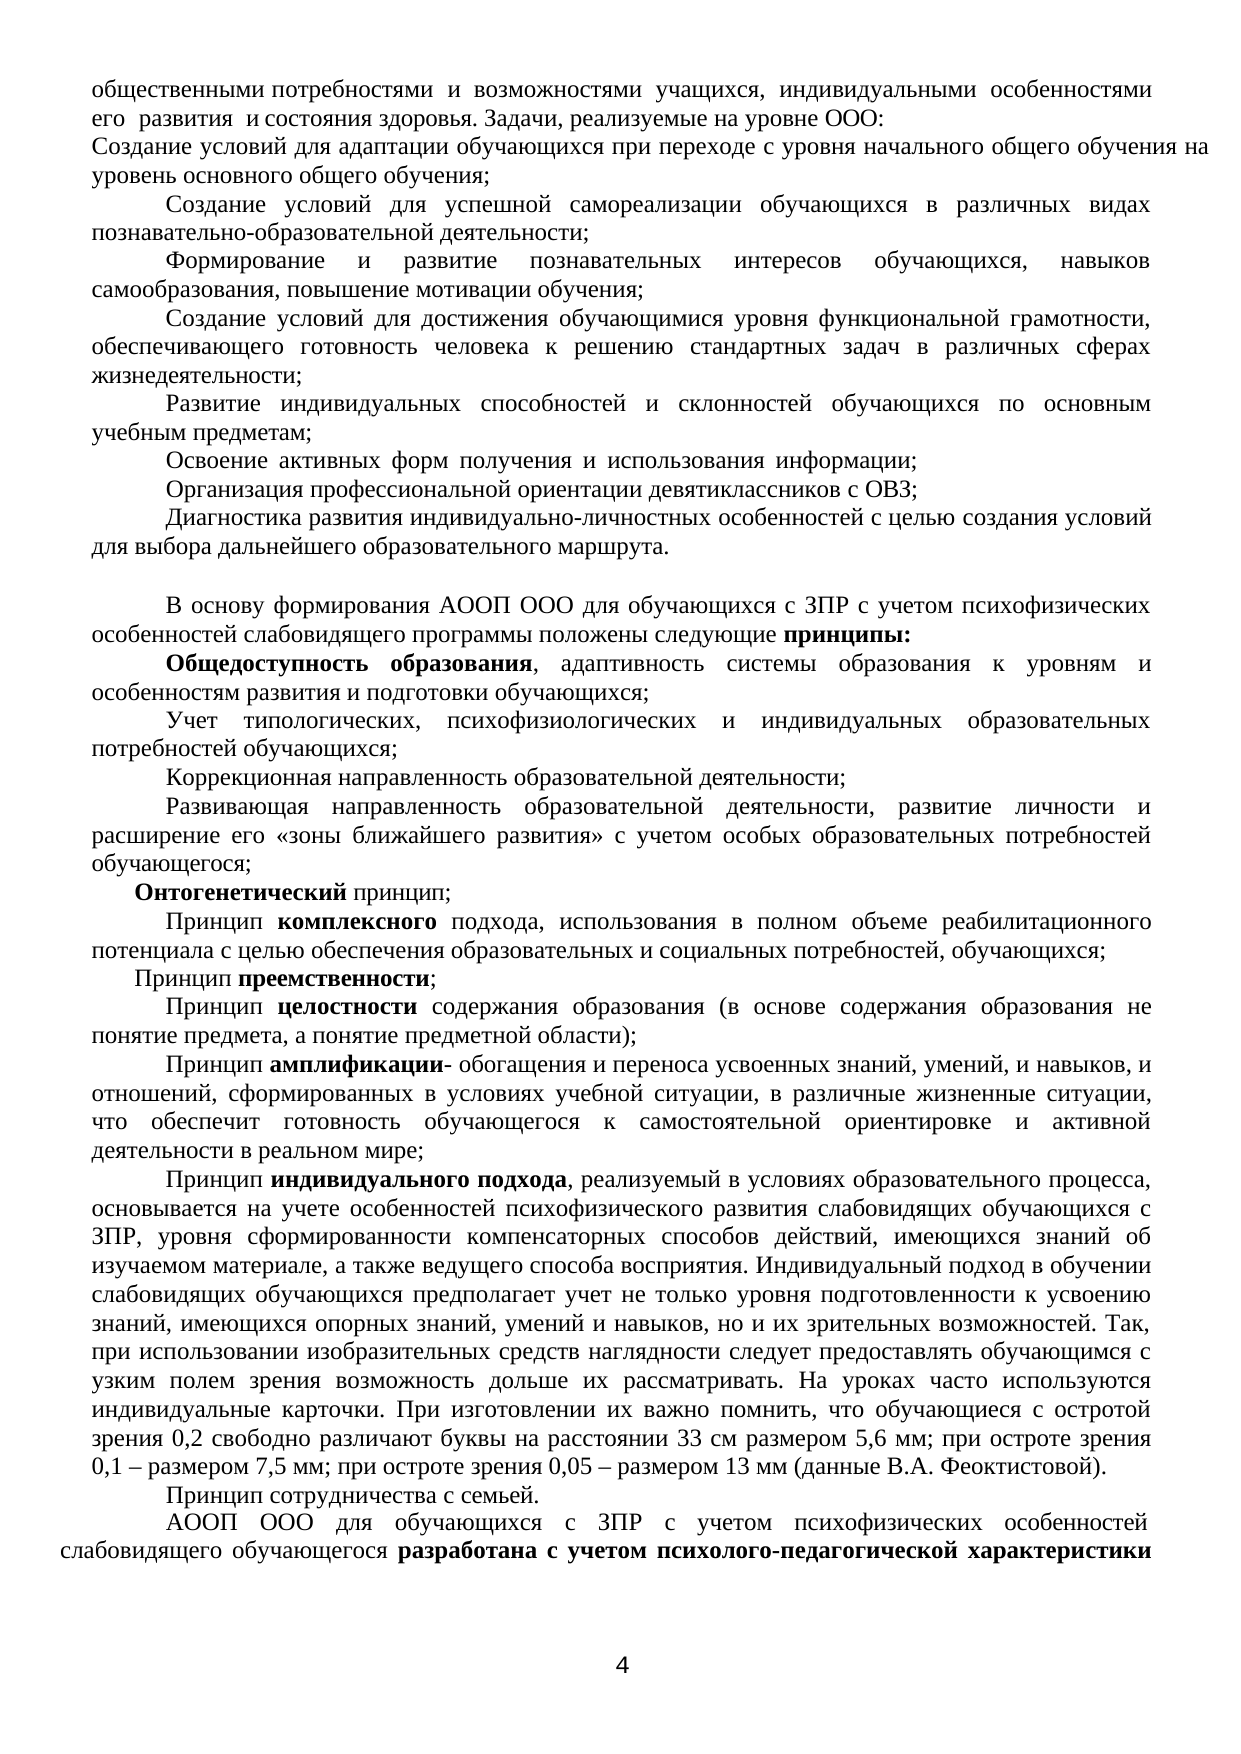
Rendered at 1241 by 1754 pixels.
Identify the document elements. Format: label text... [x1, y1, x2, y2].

text Учет типологических, психофизиологических и индивидуальных образовательных потребностей обучающихся; [91, 706, 1151, 762]
text Коррекционная направленность образовательной деятельности; [166, 762, 1211, 791]
text Развитие индивидуальных способностей и склонностей обучающихся по основным учебным предметам; [91, 389, 1151, 446]
text Онтогенетический принцип; [134, 877, 1211, 906]
text Принцип индивидуального подхода, реализуемый в условиях образовательного процесса, основывается на учете особенностей психофизического развития слабовидящих обучающихся с ЗПР, уровня сформированности компенсаторных способов действий, имеющихся знаний об изучаемом материале, а также ведущего способа восприятия. Индивидуальный подход в обучении слабовидящих обучающихся предполагает учет не только уровня подготовленности к усвоению знаний, имеющихся опорных знаний, умений и навыков, но и их зрительных возможностей. Так, при использовании изобразительных средств наглядности следует предоставлять обучающимся с узким полем зрения возможность дольше их рассматривать. На уроках часто используются индивидуальные карточки. При изготовлении их важно помнить, что обучающиеся с остротой зрения 0,2 свободно различают буквы на расстоянии 33 см размером 5,6 мм; при остроте зрения 0,1 – размером 7,5 мм; при остроте зрения 0,05 – размером 13 мм (данные В.А. Феоктистовой). [91, 1164, 1152, 1480]
text АООП ООО для обучающихся с ЗПР с учетом психофизических особенностей [166, 1509, 1211, 1536]
text Формирование и развитие познавательных интересов обучающихся, навыков самообразования, повышение мотивации обучения; [91, 246, 1151, 303]
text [91, 74, 1152, 131]
text Принцип целостности содержания образования (в основе содержания образования не понятие предмета, а понятие предметной области); [91, 992, 1152, 1049]
text Принцип комплексного подхода, использования в полном объеме реабилитационного потенциала с целью обеспечения образовательных и социальных потребностей, обучающихся; [91, 906, 1152, 964]
text В основу формирования АООП ООО для обучающихся с ЗПР с учетом психофизических особенностей слабовидящего программы положены следующие принципы: [91, 591, 1152, 648]
text Принцип преемственности; [134, 964, 1211, 992]
text Диагностика развития индивидуально-личностных особенностей с целью создания условий для выбора дальнейшего образовательного маршрута. [91, 503, 1152, 560]
text Создание условий для достижения обучающимися уровня функциональной грамотности, обеспечивающего готовность человека к решению стандартных задач в различных сферах жизнедеятельности; [91, 303, 1151, 389]
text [60, 1536, 1152, 1564]
text Принцип сотрудничества с семьей. [166, 1480, 1211, 1509]
text Создание условий для адаптации обучающихся при переходе с уровня начального общего обучения на уровень основного общего обучения; [91, 132, 1211, 189]
text Освоение активных форм получения и использования информации; Организация профессиональной ориентации девятиклассников с ОВЗ; [166, 446, 918, 503]
text Создание условий для успешной самореализации обучающихся в различных видах познавательно-образовательной деятельности; [91, 189, 1151, 246]
text Развивающая направленность образовательной деятельности, развитие личности и расширение его «зоны ближайшего развития» с учетом особых образовательных потребностей обучающегося; [91, 791, 1152, 877]
text Общедоступность образования, адаптивность системы образования к уровням и особенностям развития и подготовки обучающихся; [91, 648, 1152, 705]
text Принцип амплификации- обогащения и переноса усвоенных знаний, умений, и навыков, и отношений, сформированных в условиях учебной ситуации, в различные жизненные ситуации, что обеспечит готовность обучающегося к самостоятельной ориентировке и активной деятельности в реальном мире; [91, 1049, 1152, 1164]
